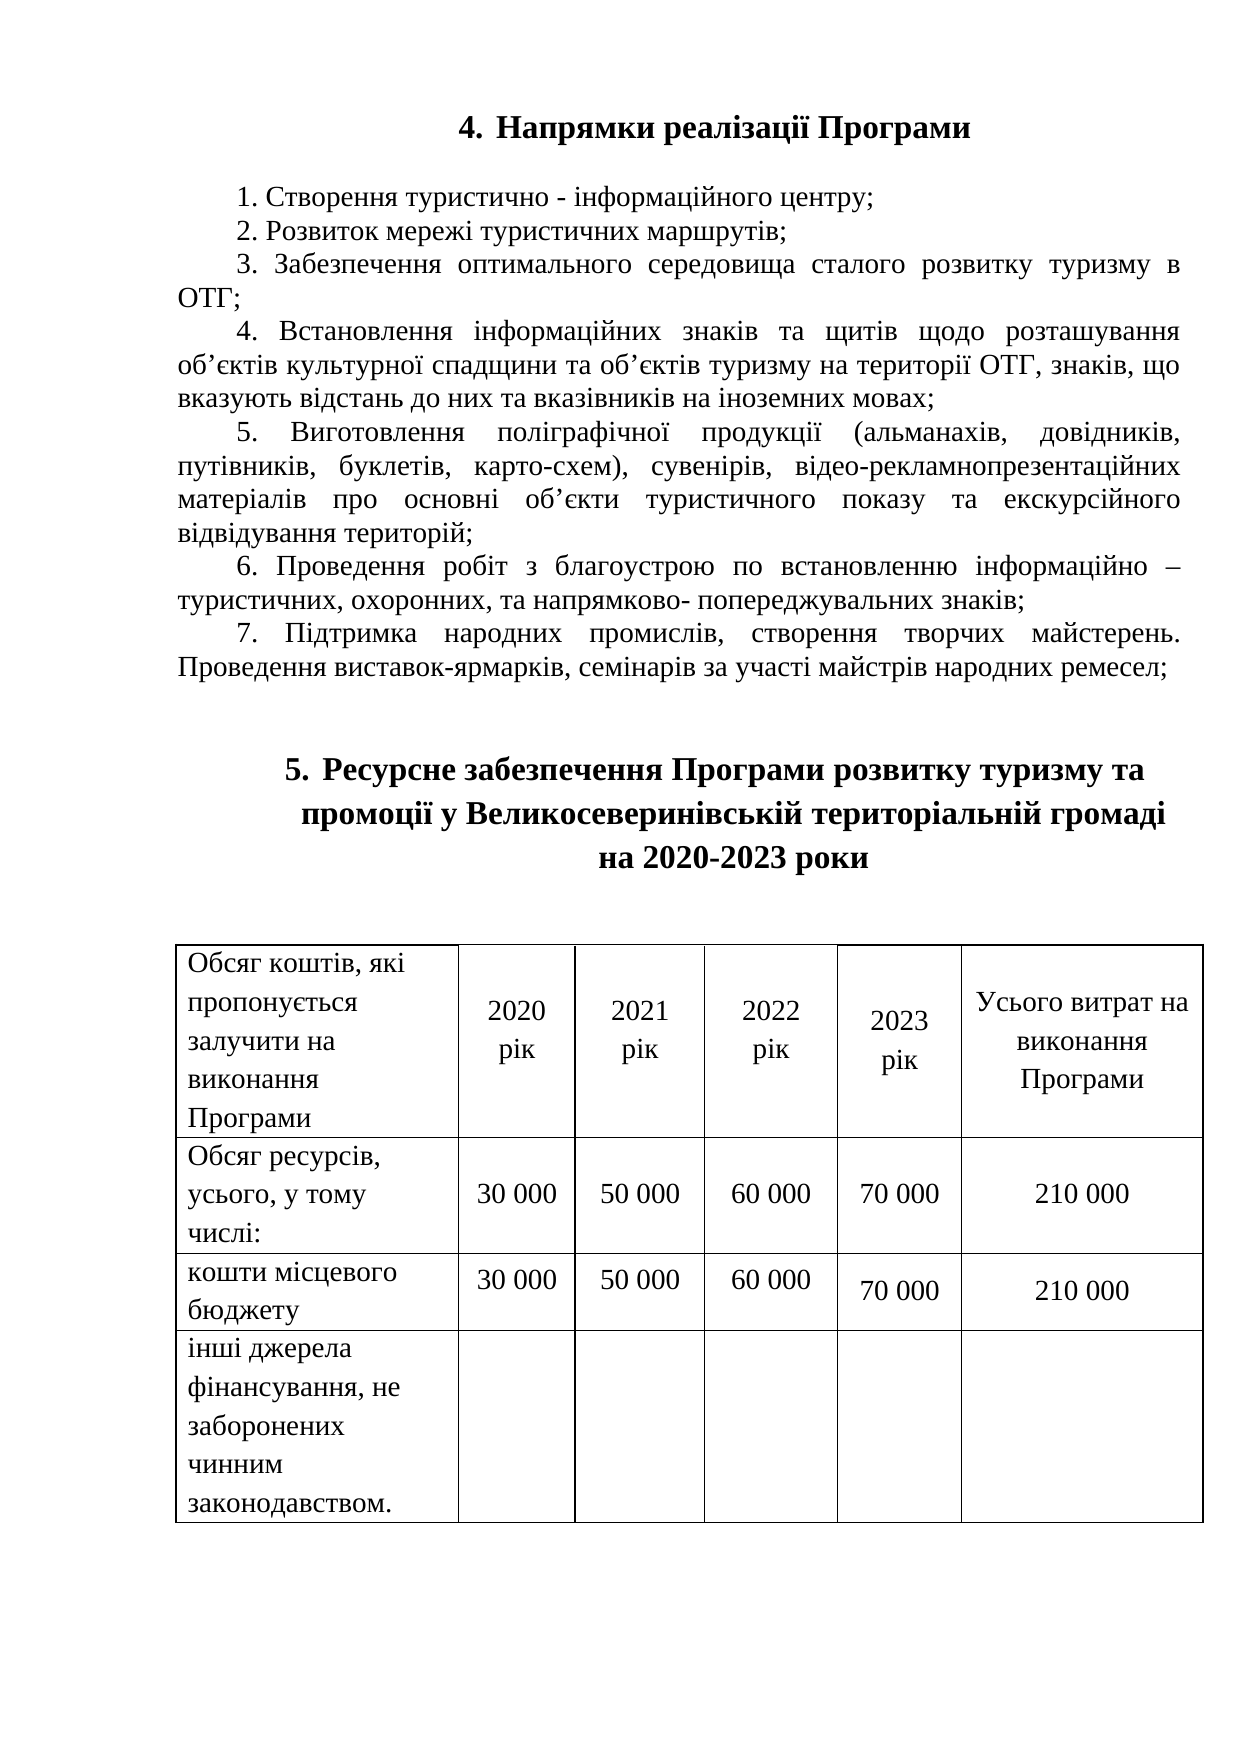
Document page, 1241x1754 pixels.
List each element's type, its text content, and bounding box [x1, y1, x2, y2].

list 2. Розвиток мережі туристичних маршрутів; [177, 213, 1181, 246]
table_cell [705, 1331, 837, 1522]
table_cell кошти місцевого бюджету [177, 1254, 458, 1329]
table_cell 50 000 [576, 1254, 704, 1329]
table_cell 60 000 [705, 1254, 837, 1329]
list 4. Встановлення інформаційних знаків та щитів щодо розташування об’єктів культурної спадщини та об’єктів туризму на території ОТГ, знаків, що вказують відстань до них та вказівників на іноземних мовах; [177, 313, 1181, 414]
table_header 2023 рік [838, 946, 961, 1137]
list 5. Виготовлення поліграфічної продукції (альманахів, довідників, путівників, буклетів, карто-схем), сувенірів, відео-рекламнопрезентаційних матеріалів про основні об’єкти туристичного показу та екскурсійного відвідування територій; [177, 414, 1181, 548]
table_cell 50 000 [576, 1138, 704, 1253]
list на 2020-2023 роки [286, 838, 1181, 876]
table_cell [576, 1331, 704, 1522]
table_header 2022 рік [705, 945, 837, 1137]
list 1. Створення туристично - інформаційного центру; [177, 179, 1181, 213]
table_cell 30 000 [459, 1138, 574, 1253]
table_header 2020 рік [459, 945, 575, 1137]
table_cell Обсяг ресурсів, усього, у тому числі: [177, 1138, 458, 1253]
table_header Обсяг коштів, які пропонується залучити на виконання Програми [177, 946, 458, 1137]
table_cell 60 000 [705, 1138, 837, 1253]
table_cell [962, 1331, 1202, 1522]
table_cell інші джерела фінансування, не заборонених чинним законодавством. [177, 1331, 458, 1522]
list Напрямки реалізації Програми [248, 107, 1181, 146]
table_cell 210 000 [962, 1138, 1202, 1253]
list 7. Підтримка народних промислів, створення творчих майстерень. Проведення виставок-ярмарків, семінарів за участі майстрів народних ремесел; [177, 615, 1181, 682]
list 3. Забезпечення оптимального середовища сталого розвитку туризму в ОТГ; [177, 246, 1181, 313]
table_header 2021 рік [576, 945, 704, 1137]
table_cell [838, 1331, 961, 1522]
table_cell 70 000 [838, 1254, 961, 1329]
table_header Усього витрат на виконання Програми [962, 946, 1202, 1137]
table_cell 70 000 [838, 1138, 961, 1253]
table_cell 210 000 [962, 1254, 1202, 1329]
table_cell [459, 1331, 574, 1522]
table_cell 30 000 [459, 1254, 574, 1329]
list 6. Проведення робіт з благоустрою по встановленню інформаційно – туристичних, охоронних, та напрямково- попереджувальних знаків; [177, 548, 1181, 615]
list Ресурсне забезпечення Програми розвитку туризму та промоції у Великосеверинівській територіальній громаді [248, 749, 1181, 832]
